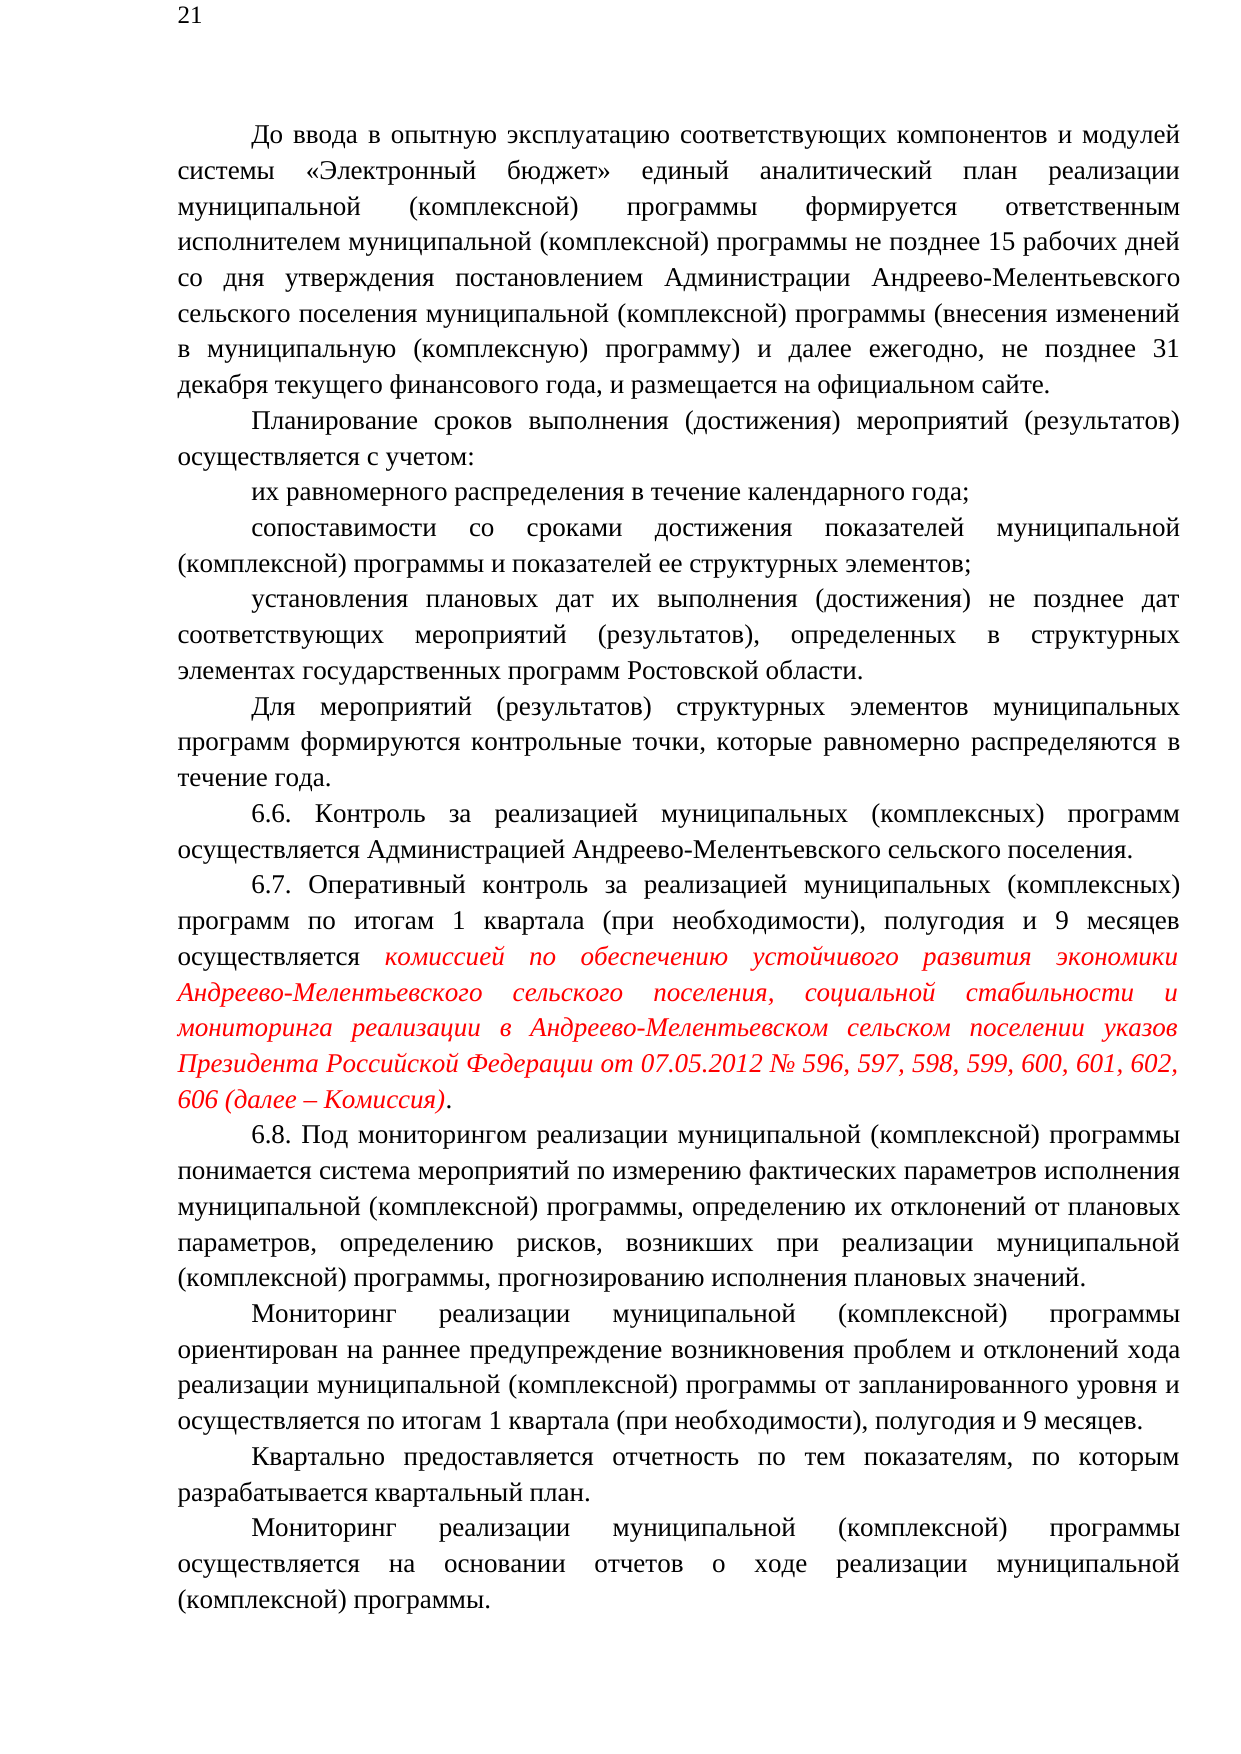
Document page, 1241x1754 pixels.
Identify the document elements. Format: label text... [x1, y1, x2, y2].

text установления плановых дат их выполнения (достижения) не позднее дат соответствующих мероприятий (результатов), определенных в структурных элементах государственных программ Ростовской области. [177, 583, 1181, 685]
text Мониторинг реализации муниципальной (комплексной) программы ориентирован на раннее предупреждение возникновения проблем и отклонений хода реализации муниципальной (комплексной) программы от запланированного уровня и осуществляется по итогам 1 квартала (при необходимости), полугодия и 9 месяцев. [177, 1297, 1181, 1436]
text Планирование сроков выполнения (достижения) мероприятий (результатов) осуществляется с учетом: [177, 404, 1181, 471]
text 6.7. Оперативный контроль за реализацией муниципальных (комплексных) программ по итогам 1 квартала (при необходимости), полугодия и 9 месяцев осуществляется комиссией по обеспечению устойчивого развития экономики Андреево-Мелентьевского сельского поселения, социальной стабильности и мониторинга реализации в Андреево-Мелентьевском сельском поселении указов Президента Российской Федерации от 07.05.2012 № 596, 597, 598, 599, 600, 601, 602, 606 (далее – Комиссия). [177, 868, 1181, 1114]
text их равномерного распределения в течение календарного года; [177, 475, 1181, 507]
text сопоставимости со сроками достижения показателей муниципальной (комплексной) программы и показателей ее структурных элементов; [177, 511, 1181, 578]
text Для мероприятий (результатов) структурных элементов муниципальных программ формируются контрольные точки, которые равномерно распределяются в течение года. [177, 690, 1181, 792]
text Мониторинг реализации муниципальной (комплексной) программы осуществляется на основании отчетов о ходе реализации муниципальной (комплексной) программы. [177, 1512, 1181, 1614]
text До ввода в опытную эксплуатацию соответствующих компонентов и модулей системы «Электронный бюджет» единый аналитический план реализации муниципальной (комплексной) программы формируется ответственным исполнителем муниципальной (комплексной) программы не позднее 15 рабочих дней со дня утверждения постановлением Администрации Андреево-Мелентьевского сельского поселения муниципальной (комплексной) программы (внесения изменений в муниципальную (комплексную) программу) и далее ежегодно, не позднее 31 декабря текущего финансового года, и размещается на официальном сайте. [177, 118, 1181, 399]
text 6.6. Контроль за реализацией муниципальных (комплексных) программ осуществляется Администрацией Андреево-Мелентьевского сельского поселения. [177, 797, 1181, 864]
text 6.8. Под мониторингом реализации муниципальной (комплексной) программы понимается система мероприятий по измерению фактических параметров исполнения муниципальной (комплексной) программы, определению их отклонений от плановых параметров, определению рисков, возникших при реализации муниципальной (комплексной) программы, прогнозированию исполнения плановых значений. [177, 1118, 1181, 1293]
text Квартально предоставляется отчетность по тем показателям, по которым разрабатывается квартальный план. [177, 1440, 1181, 1507]
